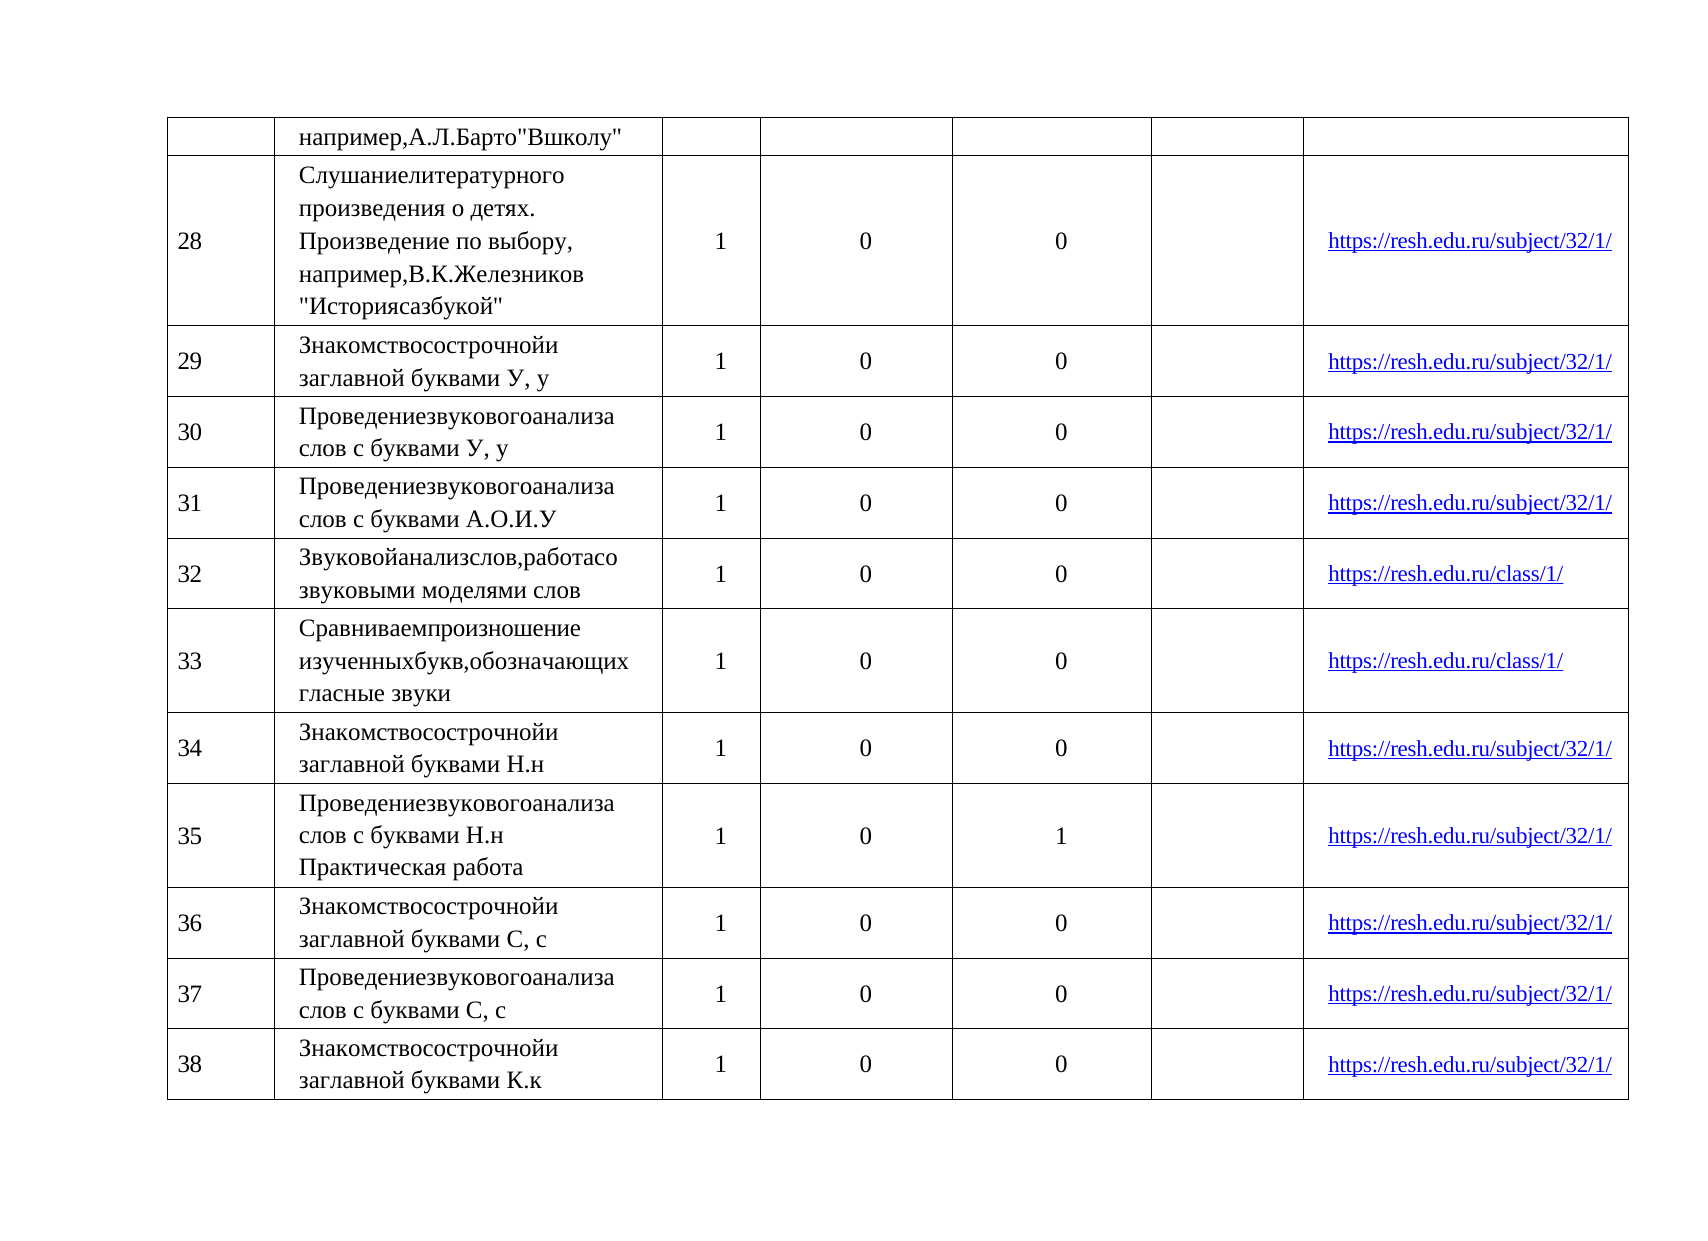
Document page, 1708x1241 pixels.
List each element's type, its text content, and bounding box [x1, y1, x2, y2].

table_cell 0 [953, 713, 1151, 783]
table_cell https://resh.edu.ru/class/1/ [1304, 539, 1628, 608]
table_cell 28 [168, 156, 274, 325]
table_cell 1 [663, 959, 760, 1028]
table_cell Проведениезвуковогоанализа слов с буквами А.О.И.У [275, 468, 662, 538]
table_cell Знакомствосострочнойи заглавной буквами С, с [275, 888, 662, 958]
table_header [663, 118, 760, 155]
table_cell https://resh.edu.ru/class/1/ [1304, 609, 1628, 712]
table_cell [1152, 609, 1303, 712]
table_cell https://resh.edu.ru/subject/32/1/ [1304, 156, 1628, 325]
table_cell 35 [168, 784, 274, 887]
table_cell 1 [663, 1029, 760, 1099]
table_cell 1 [663, 397, 760, 467]
table_cell 0 [953, 959, 1151, 1028]
table_cell [1152, 784, 1303, 887]
table_cell Слушаниелитературного произведения о детях. Произведение по выбору, например,В.К.Железников "Историясазбукой" [275, 156, 662, 325]
table_cell 36 [168, 888, 274, 958]
table_cell 1 [663, 539, 760, 608]
table_cell https://resh.edu.ru/subject/32/1/ [1304, 326, 1628, 396]
table_cell 32 [168, 539, 274, 608]
table_cell https://resh.edu.ru/subject/32/1/ [1304, 1029, 1628, 1099]
table_cell 0 [953, 1029, 1151, 1099]
table_cell 31 [168, 468, 274, 538]
table_cell 1 [663, 888, 760, 958]
table_cell Звуковойанализслов,работасо звуковыми моделями слов [275, 539, 662, 608]
table_cell 1 [663, 609, 760, 712]
table_cell [1152, 959, 1303, 1028]
table_cell Знакомствосострочнойи заглавной буквами Н.н [275, 713, 662, 783]
table_header [1152, 118, 1303, 155]
table_cell 0 [761, 784, 952, 887]
table_cell https://resh.edu.ru/subject/32/1/ [1304, 888, 1628, 958]
table_cell 0 [761, 959, 952, 1028]
table_header [1304, 118, 1628, 155]
table_cell https://resh.edu.ru/subject/32/1/ [1304, 468, 1628, 538]
table_cell [1152, 156, 1303, 325]
table_cell 29 [168, 326, 274, 396]
table_cell 0 [953, 326, 1151, 396]
table_cell 0 [953, 468, 1151, 538]
table_header [168, 118, 274, 155]
table_cell 1 [953, 784, 1151, 887]
table_cell 0 [953, 397, 1151, 467]
table_cell https://resh.edu.ru/subject/32/1/ [1304, 784, 1628, 887]
table_cell 0 [761, 888, 952, 958]
table_cell [1152, 468, 1303, 538]
table_cell 0 [953, 609, 1151, 712]
table_cell Знакомствосострочнойи заглавной буквами К.к [275, 1029, 662, 1099]
table_cell 0 [761, 539, 952, 608]
table_cell 0 [761, 713, 952, 783]
table_cell 1 [663, 468, 760, 538]
table_cell 0 [761, 397, 952, 467]
table_cell https://resh.edu.ru/subject/32/1/ [1304, 959, 1628, 1028]
table_header [761, 118, 952, 155]
table_header [953, 118, 1151, 155]
table_cell 33 [168, 609, 274, 712]
table_cell 0 [953, 539, 1151, 608]
table_cell 0 [761, 468, 952, 538]
table_cell 30 [168, 397, 274, 467]
table_cell https://resh.edu.ru/subject/32/1/ [1304, 713, 1628, 783]
table_cell [1152, 1029, 1303, 1099]
table_cell 0 [761, 1029, 952, 1099]
table_cell [1152, 713, 1303, 783]
table_cell 0 [953, 156, 1151, 325]
table_cell 1 [663, 326, 760, 396]
table_cell Сравниваемпроизношение изученныхбукв,обозначающих гласные звуки [275, 609, 662, 712]
table_cell 0 [953, 888, 1151, 958]
table_cell Проведениезвуковогоанализа слов с буквами У, у [275, 397, 662, 467]
table_cell 1 [663, 156, 760, 325]
table_cell https://resh.edu.ru/subject/32/1/ [1304, 397, 1628, 467]
table_cell 0 [761, 156, 952, 325]
table_cell 1 [663, 713, 760, 783]
table_cell [1152, 539, 1303, 608]
table_cell [1152, 888, 1303, 958]
table_header например,А.Л.Барто"Вшколу" [275, 118, 662, 155]
table_cell 1 [663, 784, 760, 887]
table_cell Проведениезвуковогоанализа слов с буквами С, с [275, 959, 662, 1028]
table_cell Знакомствосострочнойи заглавной буквами У, у [275, 326, 662, 396]
table_cell 38 [168, 1029, 274, 1099]
table_cell [1152, 326, 1303, 396]
table_cell 0 [761, 326, 952, 396]
table_cell [1152, 397, 1303, 467]
table_cell 37 [168, 959, 274, 1028]
table_cell Проведениезвуковогоанализа слов с буквами Н.н Практическая работа [275, 784, 662, 887]
table_cell 0 [761, 609, 952, 712]
table_cell 34 [168, 713, 274, 783]
